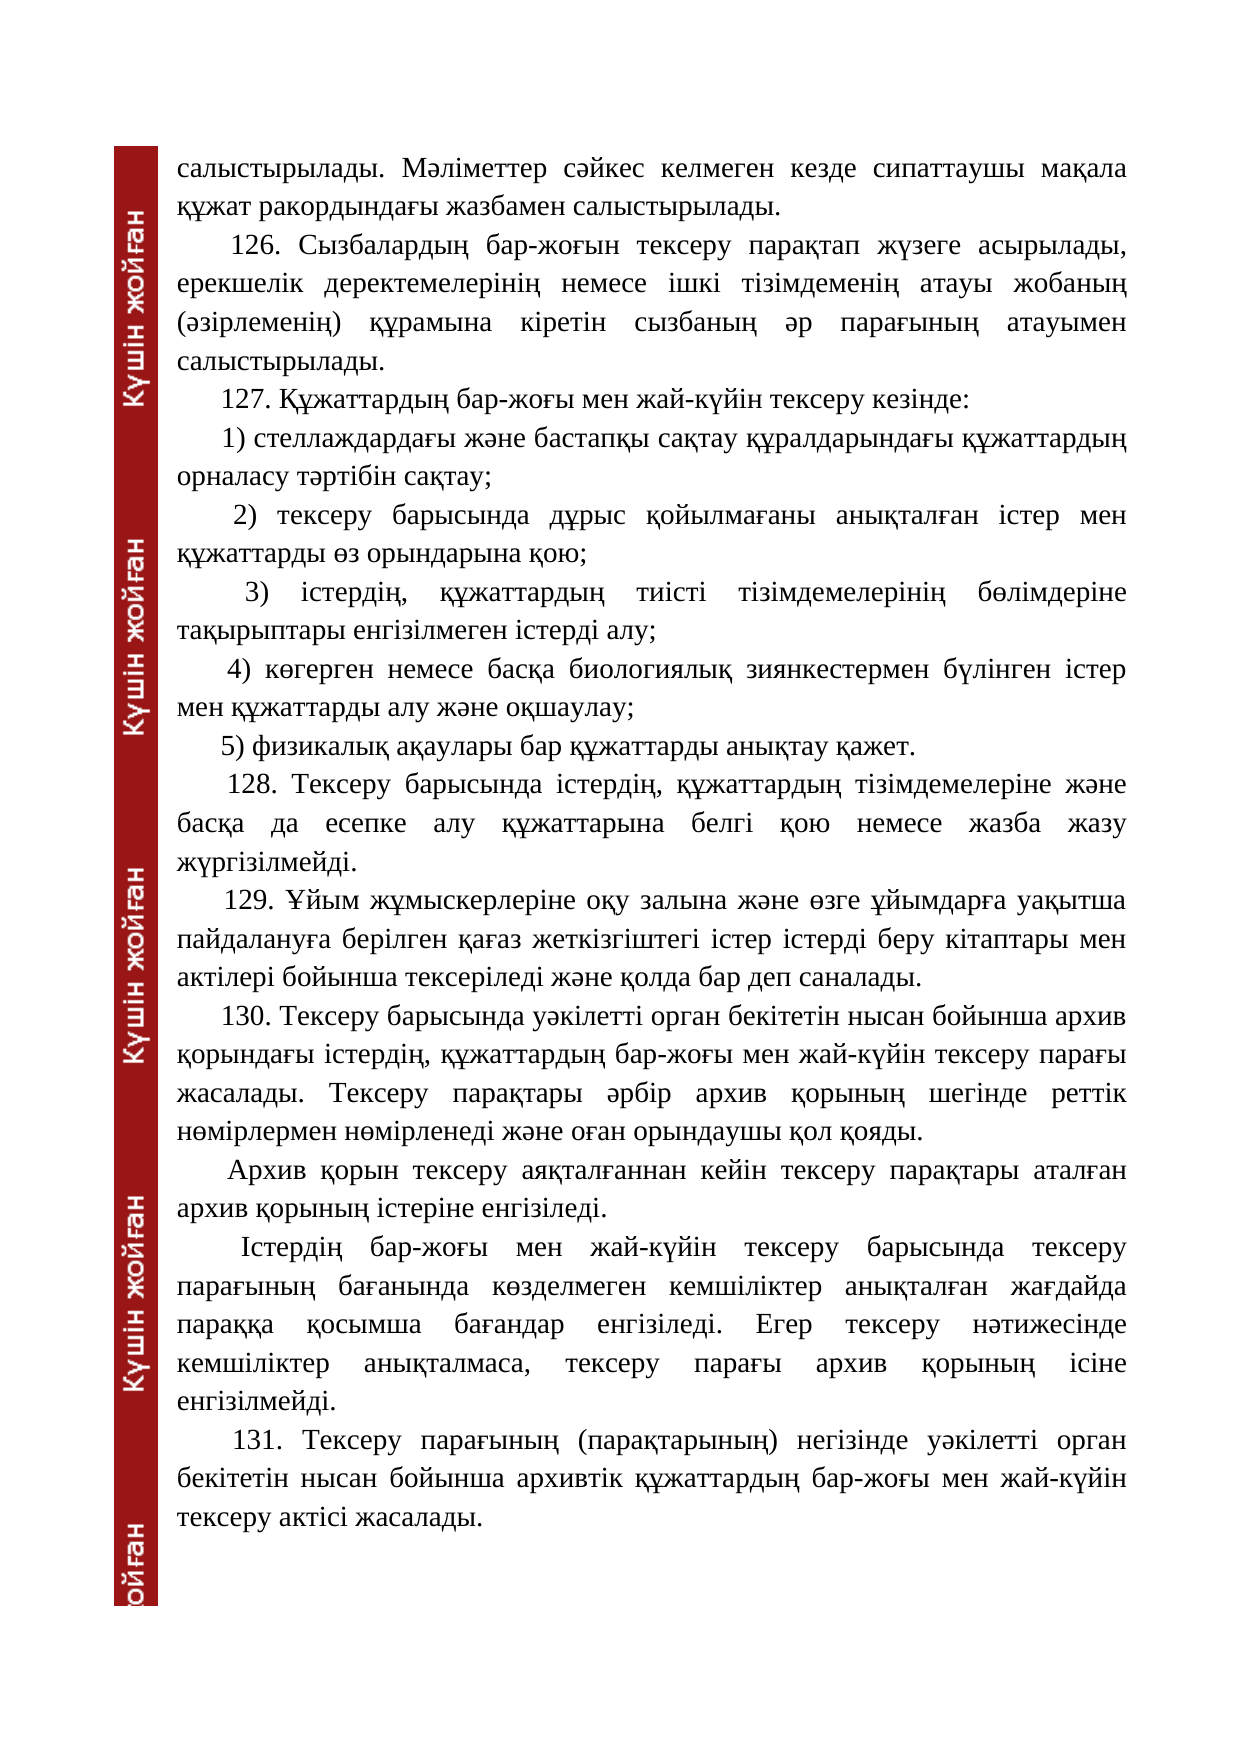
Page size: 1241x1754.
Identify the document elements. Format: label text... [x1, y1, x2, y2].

text Істердің бар-жоғы мен жай-күйін тексеру барысында тексеру парағының бағанында көзделмеген кемшіліктер анықталған жағдайда параққа қосымша бағандар енгізіледі. Егер тексеру нәтижесінде кемшіліктер анықталмаса, тексеру парағы архив қорының ісіне енгізілмейді. [112, 1229, 1128, 1417]
text 4) көгерген немесе басқа биологиялық зиянкестермен бүлінген істер мен құжаттарды алу және оқшаулау; [112, 651, 1128, 723]
picture [114, 1147, 158, 1152]
text 128. Тексеру барысында істердің, құжаттардың тізімдемелеріне және басқа да есепке алу құжаттарына белгі қою немесе жазба жазу жүргізілмейді. [112, 767, 1128, 877]
picture [114, 1532, 158, 1606]
text 126. Сызбалардың бар-жоғын тексеру парақтап жүзеге асырылады, ерекшелік деректемелерінің немесе ішкі тізімдеменің атауы жобаның (әзірлеменің) құрамына кіретін сызбаның әр парағының атауымен салыстырылады. [112, 227, 1128, 376]
text 127. Құжаттардың бар-жоғы мен жай-күйін тексеру кезінде: [112, 381, 1128, 415]
text 5) физикалық ақаулары бар құжаттарды анықтау қажет. [112, 728, 1128, 762]
text Архив қорын тексеру аяқталғаннан кейін тексеру парақтары аталған архив қорының істеріне енгізіледі. [112, 1152, 1128, 1224]
text 131. Тексеру парағының (парақтарының) негізінде уәкілетті орган бекітетін нысан бойынша архивтік құжаттардың бар-жоғы мен жай-күйін тексеру актісі жасалады. [112, 1422, 1128, 1532]
picture [114, 1224, 158, 1229]
text 2) тексеру барысында дұрыс қойылмағаны анықталған істер мен құжаттарды өз орындарына қою; [112, 497, 1128, 569]
picture [114, 415, 158, 420]
picture [114, 492, 158, 497]
picture [114, 146, 158, 150]
text 129. Ұйым жұмыскерлеріне оқу залына және өзге ұйымдарға уақытша пайдалануға берілген қағаз жеткізгіштегі істер істерді беру кітаптары мен актілері бойынша тексеріледі және қолда бар деп саналады. [112, 882, 1128, 993]
picture [114, 222, 158, 227]
picture [114, 569, 158, 574]
picture [114, 877, 158, 882]
picture [114, 723, 158, 728]
text 1) стеллаждардағы және бастапқы сақтау құралдарындағы құжаттардың орналасу тәртібін сақтау; [112, 420, 1128, 492]
picture [114, 993, 158, 998]
text 130. Тексеру барысында уәкілетті орган бекітетін нысан бойынша архив қорындағы істердің, құжаттардың бар-жоғы мен жай-күйін тексеру парағы жасалады. Тексеру парақтары әрбір архив қорының шегінде реттік нөмірлермен нөмірленеді және оған орындаушы қол қояды. [112, 998, 1128, 1147]
text 3) істердің, құжаттардың тиісті тізімдемелерінің бөлімдеріне тақырыптары енгізілмеген істерді алу; [112, 574, 1128, 646]
picture [114, 646, 158, 651]
picture [114, 376, 158, 381]
picture [114, 1417, 158, 1422]
picture [114, 762, 158, 767]
